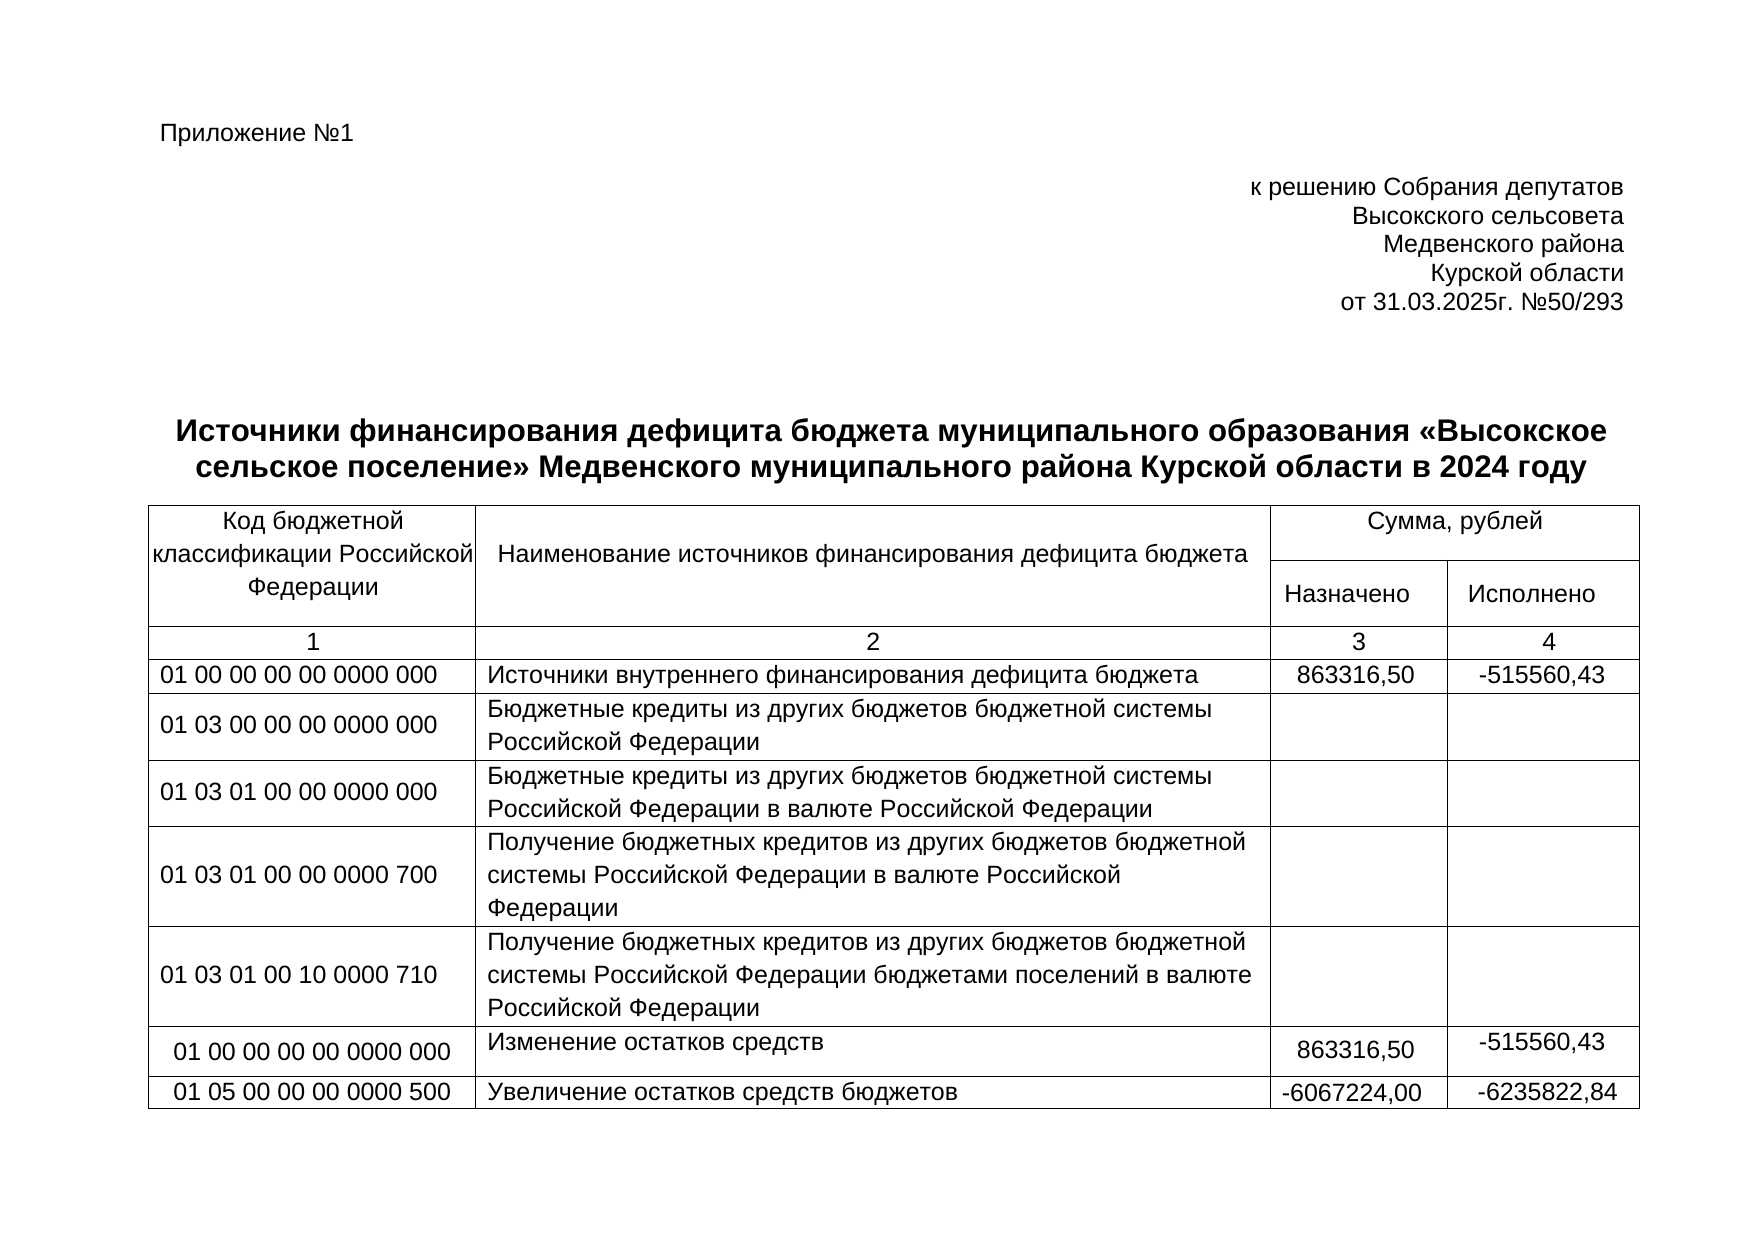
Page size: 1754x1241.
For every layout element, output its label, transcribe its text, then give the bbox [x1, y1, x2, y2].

table_cell 4 [1448, 627, 1639, 659]
table_cell 3 [1271, 627, 1447, 659]
text к решению Собрания депутатов [159, 172, 1624, 201]
table_cell 01 03 00 00 00 0000 000 [149, 694, 475, 759]
text Высокского сельсовета [159, 201, 1624, 229]
text от 31.03.2025г. №50/293 [159, 287, 1624, 316]
table_header Код бюджетной классификации Российской Федерации [149, 506, 475, 626]
text Источники финансирования дефицита бюджета муниципального образования «Высокское сельское поселение» Медвенского муниципального района Курской области в 2024 году [159, 412, 1624, 484]
table_cell 2 [476, 627, 1270, 659]
table_cell Бюджетные кредиты из других бюджетов бюджетной системы Российской Федерации [476, 694, 1270, 759]
table_cell [1448, 827, 1639, 926]
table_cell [149, 1077, 475, 1108]
table_cell -6235822,84 [1448, 1077, 1639, 1108]
table_cell 863316,50 [1271, 1027, 1447, 1076]
table_cell [1448, 927, 1639, 1026]
table_cell -6067224,00 [1271, 1077, 1447, 1108]
table_cell 01 03 01 00 00 0000 700 [149, 827, 475, 926]
table_cell 01 03 01 00 00 0000 000 [149, 761, 475, 826]
table_cell Исполнено [1448, 561, 1639, 626]
table_cell 01 00 00 00 00 0000 000 [149, 660, 475, 693]
table_header Сумма, рублей [1271, 506, 1639, 559]
text Медвенского района [159, 229, 1624, 258]
table_cell Бюджетные кредиты из других бюджетов бюджетной системы Российской Федерации в валюте Российской Федерации [476, 761, 1270, 826]
text Курской области [159, 258, 1624, 287]
table_cell -515560,43 [1448, 660, 1639, 693]
table_cell [1448, 694, 1639, 759]
table_cell Назначено [1271, 561, 1447, 626]
table_cell [1271, 761, 1447, 826]
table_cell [476, 1077, 1270, 1108]
table_cell -515560,43 [1448, 1027, 1639, 1076]
table_cell [1448, 761, 1639, 826]
table_cell [1271, 694, 1447, 759]
table_cell 1 [149, 627, 475, 659]
table_cell Изменение остатков средств [476, 1027, 1270, 1076]
table_header Наименование источников финансирования дефицита бюджета [476, 506, 1270, 626]
table_cell Источники внутреннего финансирования дефицита бюджета [476, 660, 1270, 693]
table_cell Получение бюджетных кредитов из других бюджетов бюджетной системы Российской Федерации в валюте Российской Федерации [476, 827, 1270, 926]
table_cell 01 00 00 00 00 0000 000 [149, 1027, 475, 1076]
table_cell [1271, 927, 1447, 1026]
table_cell [1271, 827, 1447, 926]
table_cell 01 03 01 00 10 0000 710 [149, 927, 475, 1026]
table_cell Получение бюджетных кредитов из других бюджетов бюджетной системы Российской Федерации бюджетами поселений в валюте Российской Федерации [476, 927, 1270, 1026]
table_cell 863316,50 [1271, 660, 1447, 693]
